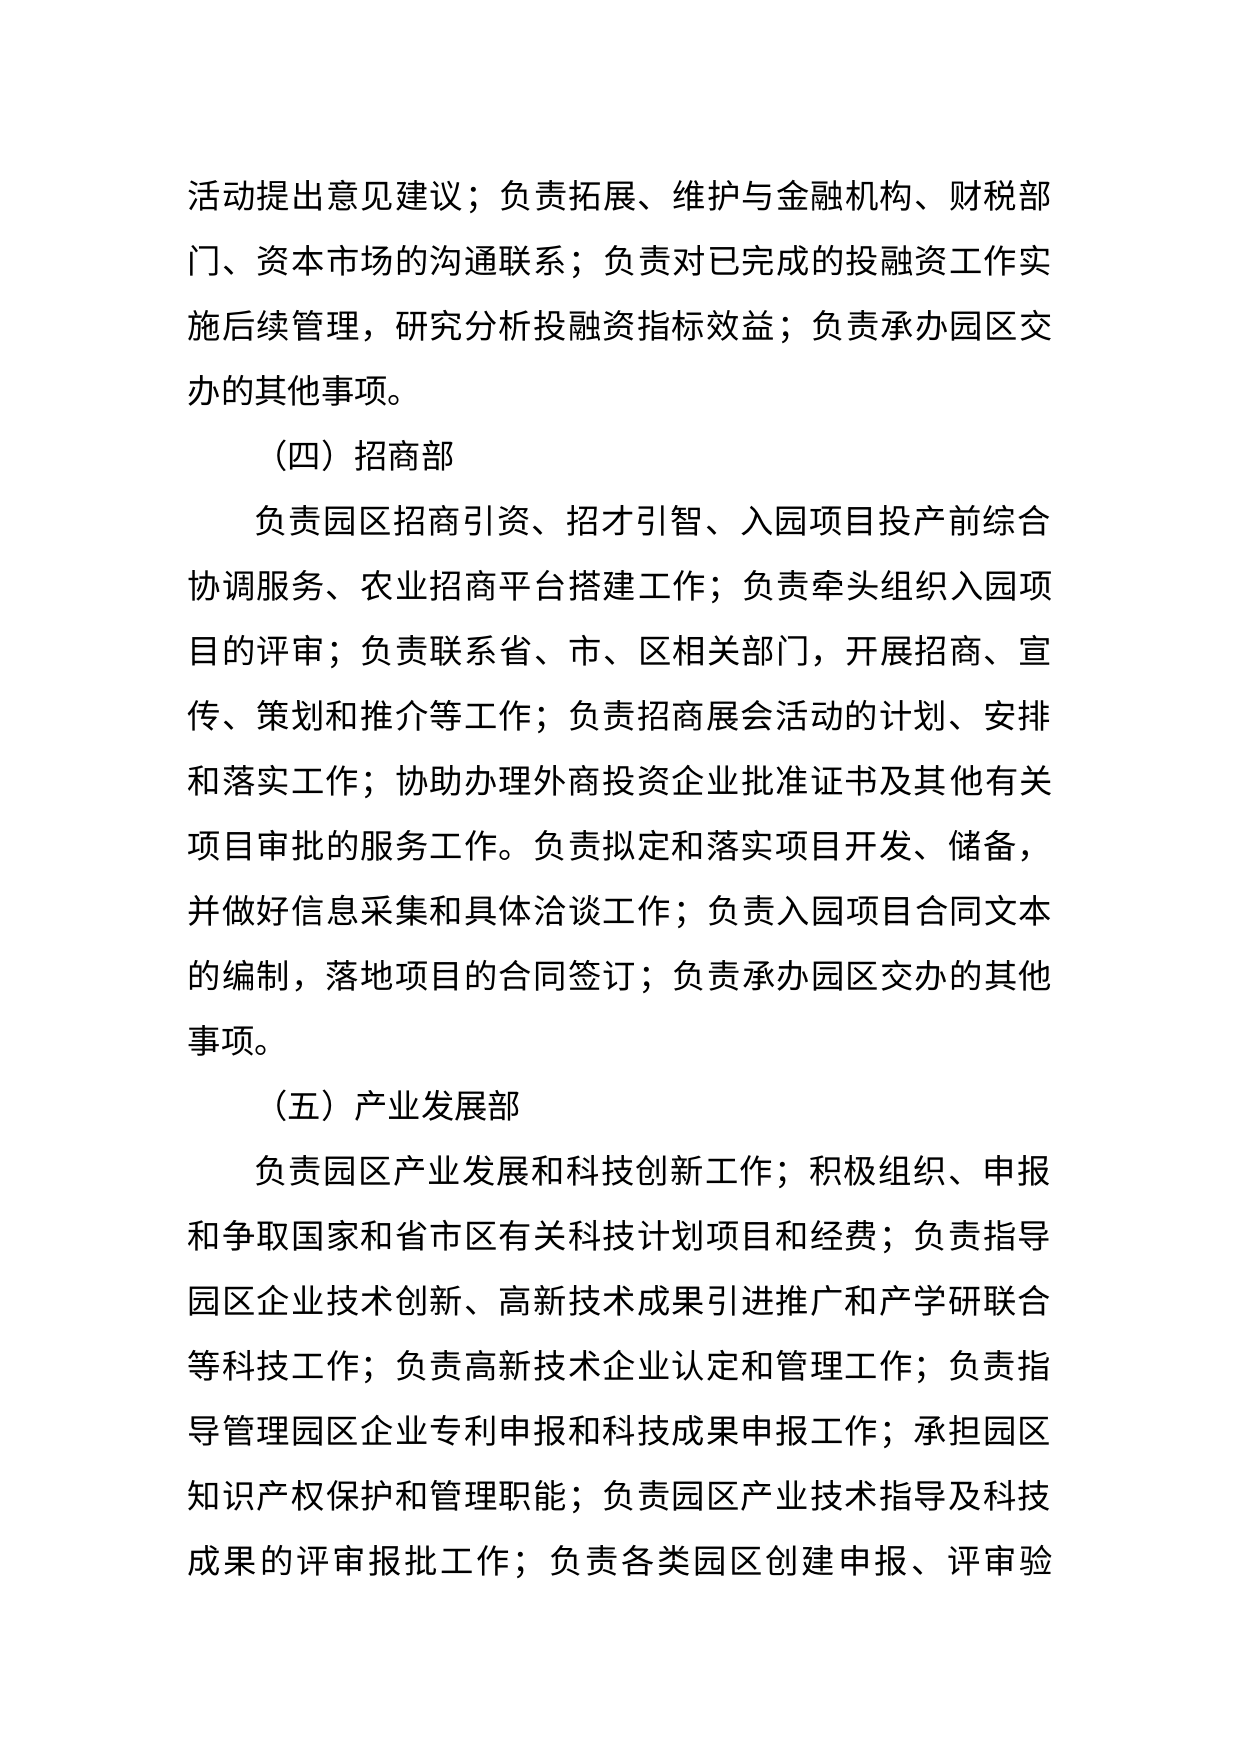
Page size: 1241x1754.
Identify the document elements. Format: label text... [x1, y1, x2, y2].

list 负责园区招商引资、招才引智、入园项目投产前综合协调服务、农业招商平台搭建工作；负责牵头组织入园项目的评审；负责联系省、市、区相关部门，开展招商、宣传、策划和推介等工作；负责招商展会活动的计划、安排和落实工作；协助办理外商投资企业批准证书及其他有关项目审批的服务工作。负责拟定和落实项目开发、储备，并做好信息采集和具体洽谈工作；负责入园项目合同文本的编制，落地项目的合同签订；负责承办园区交办的其他事项。 [187, 487, 1053, 1072]
list （四）招商部 [187, 422, 1053, 487]
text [187, 162, 1053, 422]
text （五）产业发展部 [187, 1072, 1053, 1137]
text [187, 1137, 1053, 1592]
